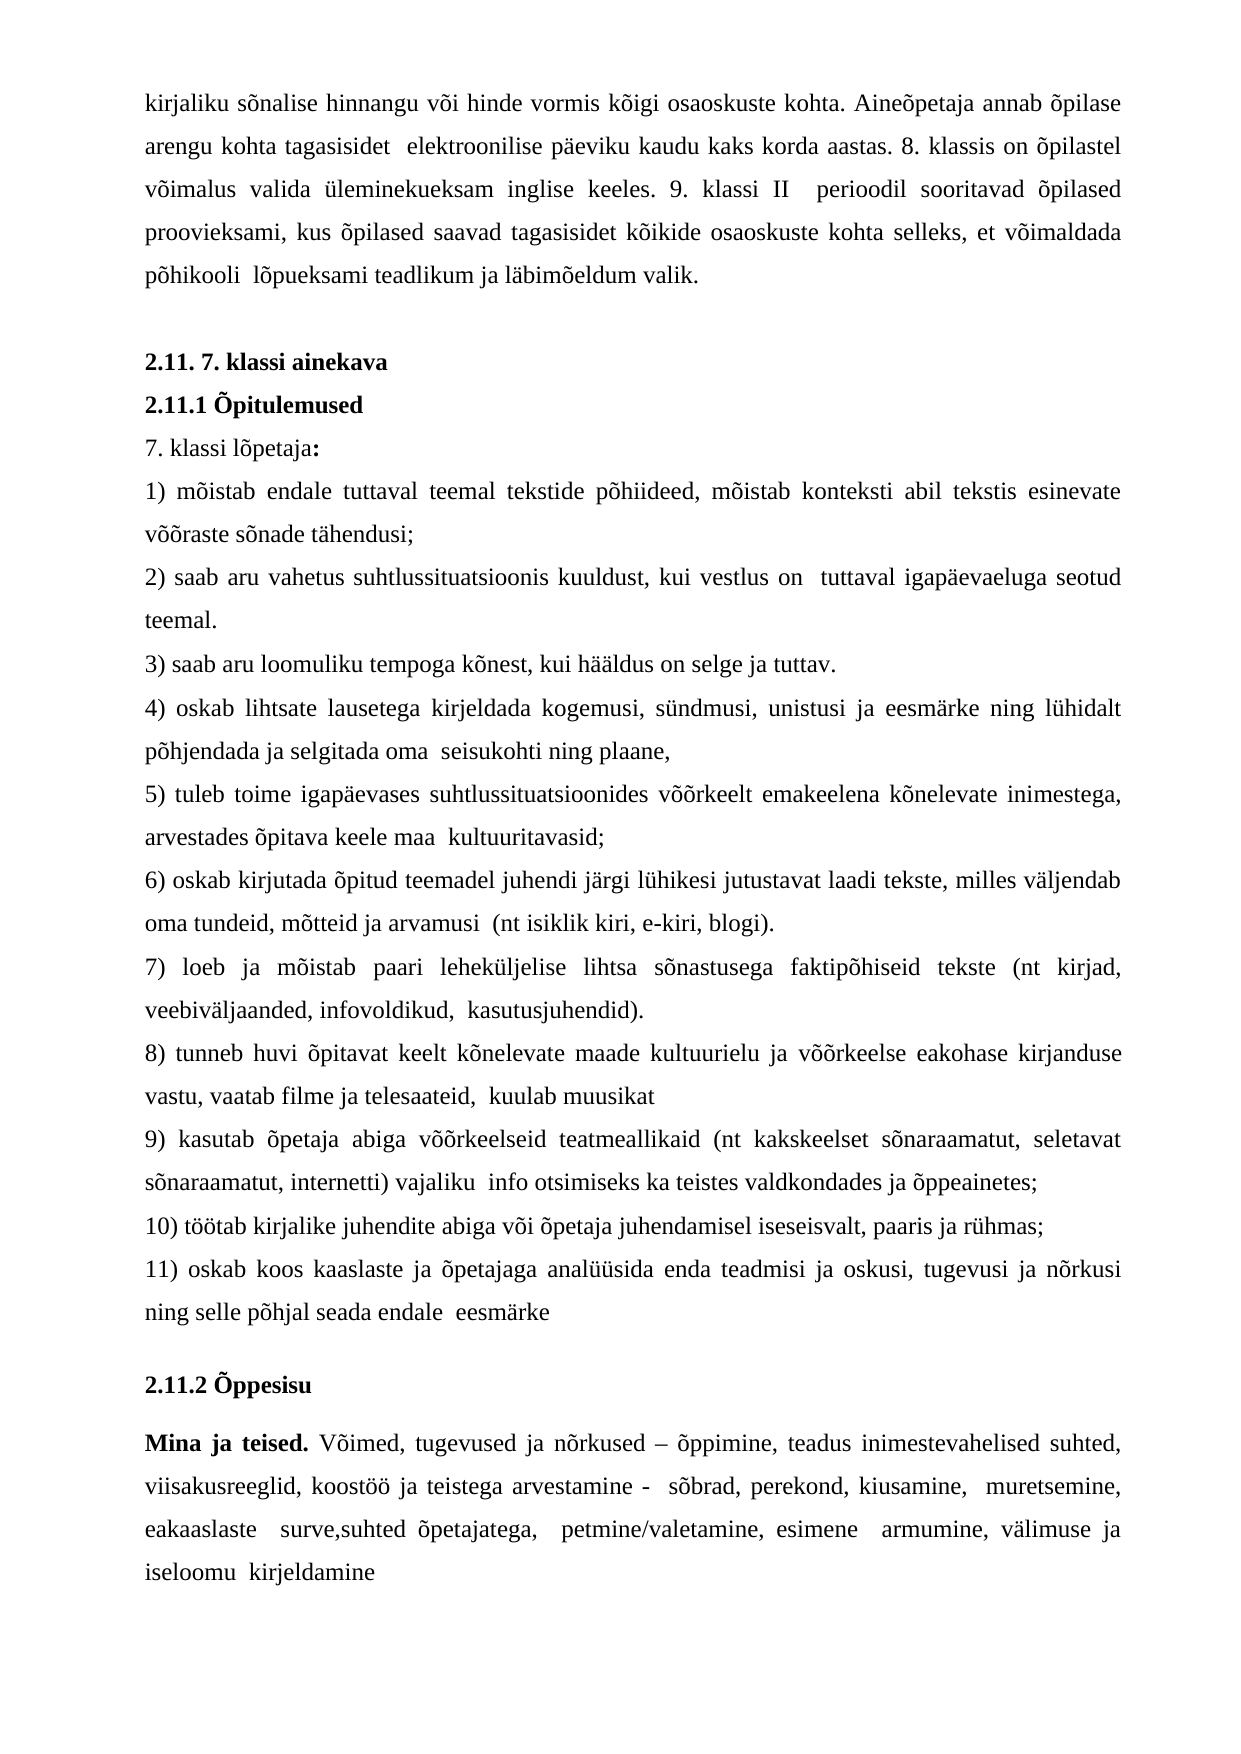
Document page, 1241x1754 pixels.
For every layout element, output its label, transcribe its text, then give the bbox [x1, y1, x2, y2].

text 4) oskab lihtsate lausetega kirjeldada kogemusi, sündmusi, unistusi ja eesmärke ning lühidalt põhjendada ja selgitada oma seisukohti ning plaane, [144, 693, 1122, 764]
text 9) kasutab õpetaja abiga võõrkeelseid teatmeallikaid (nt kakskeelset sõnaraamatut, seletavat sõnaraamatut, internetti) vajaliku info otsimiseks ka teistes valdkondades ja õppeainetes; [144, 1124, 1122, 1196]
text 7) loeb ja mõistab paari leheküljelise lihtsa sõnastusega faktipõhiseid tekste (nt kirjad, veebiväljaanded, infovoldikud, kasutusjuhendid). [144, 952, 1122, 1023]
text 3) saab aru loomuliku tempoga kõnest, kui hääldus on selge ja tuttav. [144, 649, 1122, 678]
text 11) oskab koos kaaslaste ja õpetajaga analüüsida enda teadmisi ja oskusi, tugevusi ja nõrkusi ning selle põhjal seada endale eesmärke [144, 1254, 1122, 1326]
text 2) saab aru vahetus suhtlussituatsioonis kuuldust, kui vestlus on tuttaval igapäevaeluga seotud teemal. [144, 562, 1122, 634]
text Mina ja teised. Võimed, tugevused ja nõrkused – õppimine, teadus inimestevahelised suhted, viisakusreeglid, koostöö ja teistega arvestamine - sõbrad, perekond, kiusamine, muretsemine, eakaaslaste surve,suhted õpetajatega, petmine/valetamine, esimene armumine, välimuse ja iseloomu kirjeldamine [144, 1428, 1122, 1586]
text 5) tuleb toime igapäevases suhtlussituatsioonides võõrkeelt emakeelena kõnelevate inimestega, arvestades õpitava keele maa kultuuritavasid; [144, 779, 1122, 851]
text 2.11. 7. klassi ainekava [144, 347, 1122, 375]
text 10) töötab kirjalike juhendite abiga või õpetaja juhendamisel iseseisvalt, paaris ja rühmas; [144, 1211, 1122, 1239]
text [144, 88, 1122, 289]
text 1) mõistab endale tuttaval teemal tekstide põhiideed, mõistab konteksti abil tekstis esinevate võõraste sõnade tähendusi; [144, 476, 1122, 548]
text 8) tunneb huvi õpitavat keelt kõnelevate maade kultuurielu ja võõrkeelse eakohase kirjanduse vastu, vaatab filme ja telesaateid, kuulab muusikat [144, 1038, 1122, 1110]
text 2.11.1 Õpitulemused [144, 390, 1122, 418]
text 6) oskab kirjutada õpitud teemadel juhendi järgi lühikesi jutustavat laadi tekste, milles väljendab oma tundeid, mõtteid ja arvamusi (nt isiklik kiri, e-kiri, blogi). [144, 865, 1122, 937]
text 7. klassi lõpetaja: [144, 433, 1122, 462]
text 2.11.2 Õppesisu [144, 1370, 1122, 1398]
